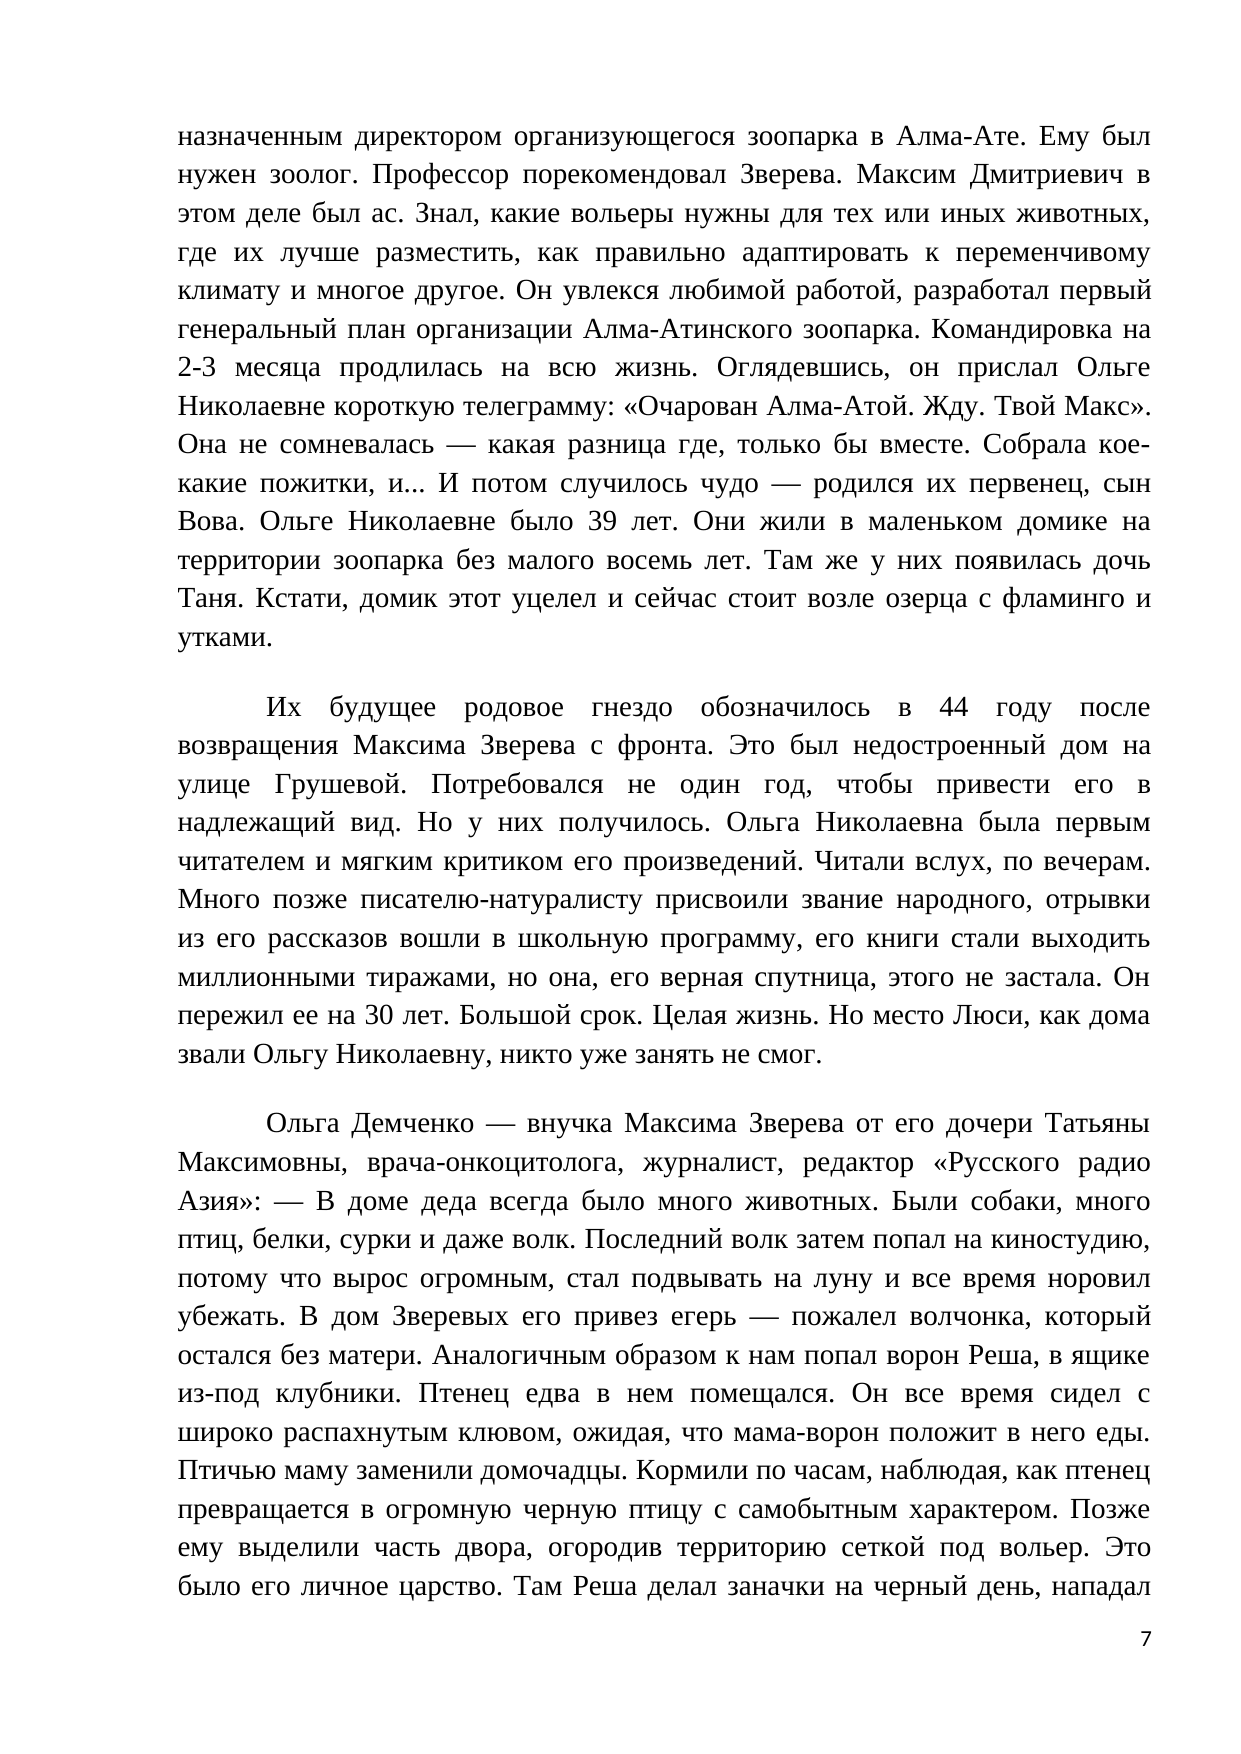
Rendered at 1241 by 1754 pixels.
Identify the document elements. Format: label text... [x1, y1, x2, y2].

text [177, 1106, 1152, 1602]
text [177, 118, 1152, 653]
text Их будущее родовое гнездо обозначилось в 44 году после возвращения Максима Зверева с фронта. Это был недостроенный дом на улице Грушевой. Потребовался не один год, чтобы привести его в надлежащий вид. Но у них получилось. Ольга Николаевна была первым читателем и мягким критиком его произведений. Читали вслух, по вечерам. Много позже писателю-натуралисту присвоили звание народного, отрывки из его рассказов вошли в школьную программу, его книги стали выходить миллионными тиражами, но она, его верная спутница, этого не застала. Он пережил ее на 30 лет. Большой срок. Целая жизнь. Но место Люси, как дома звали Ольгу Николаевну, никто уже занять не смог. [177, 689, 1152, 1069]
